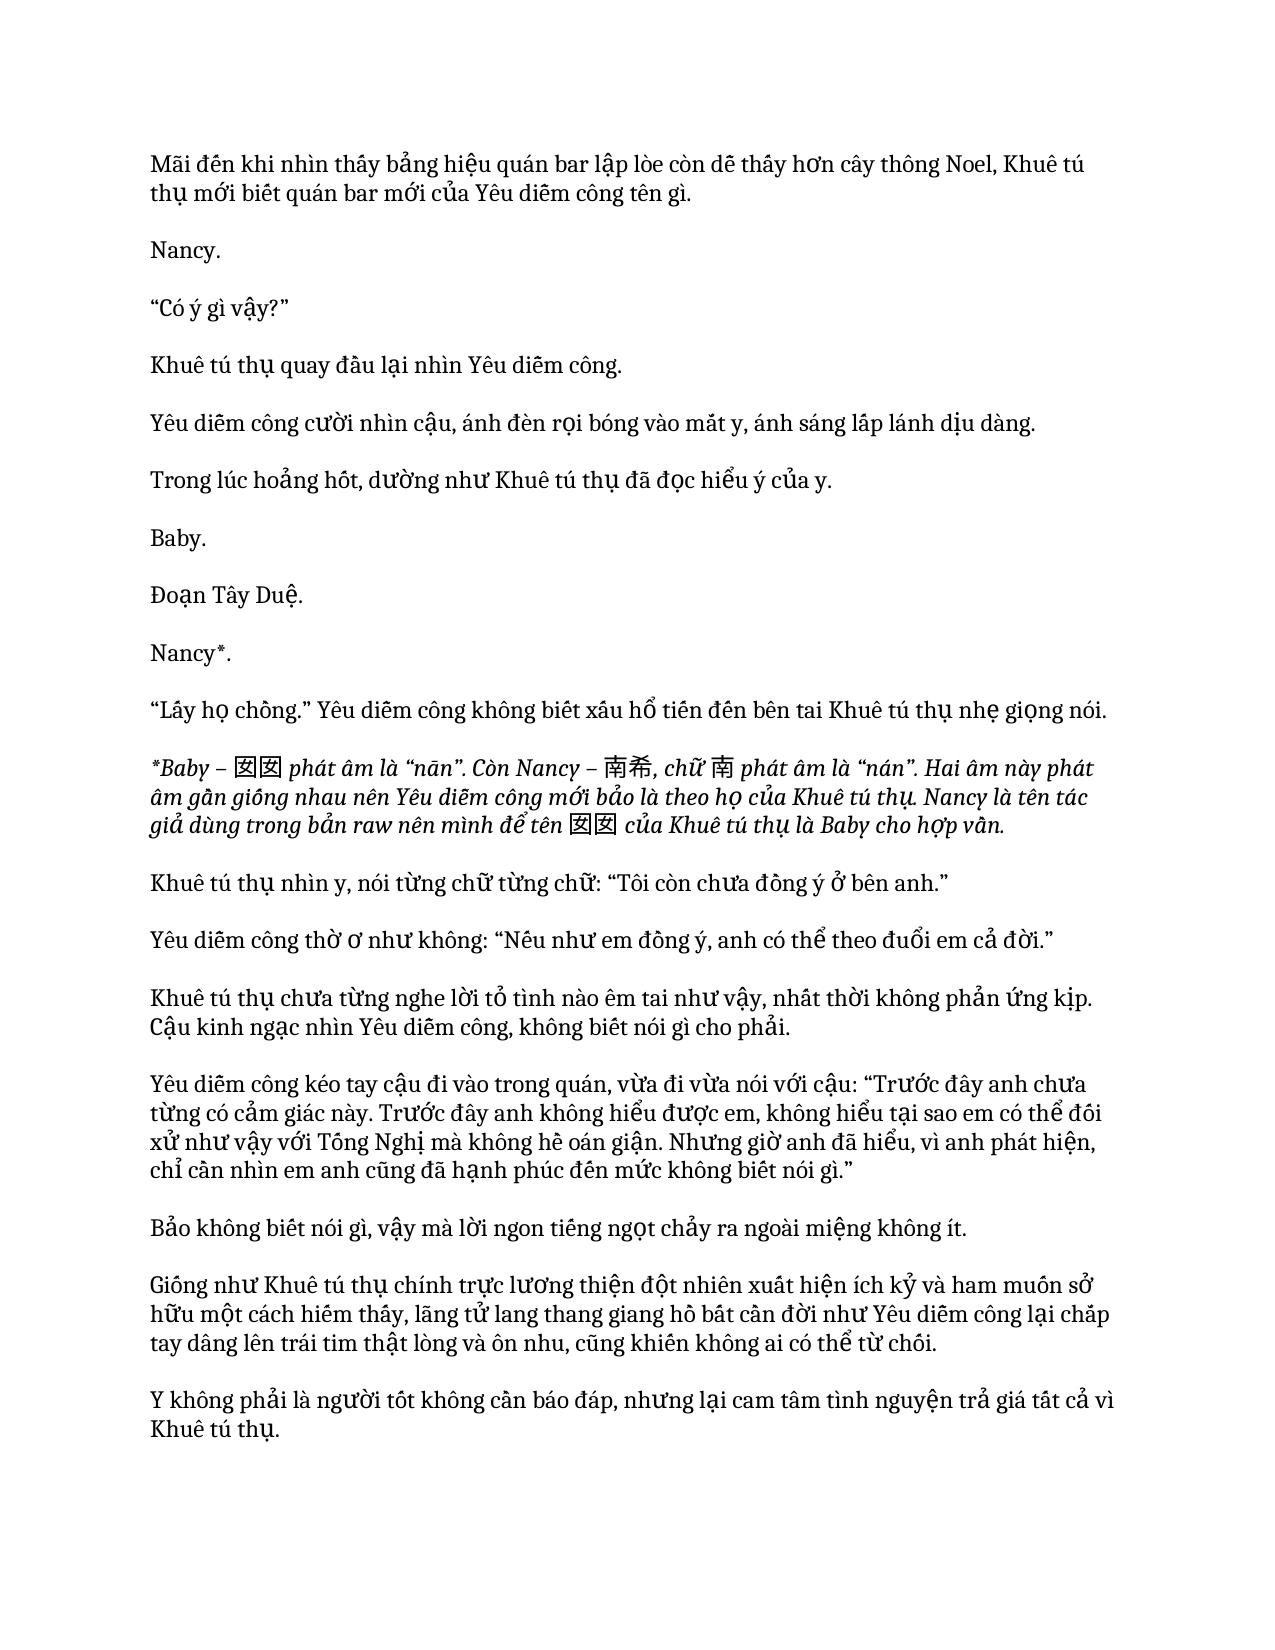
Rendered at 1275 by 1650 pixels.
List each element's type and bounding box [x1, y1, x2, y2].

text [150, 150, 1125, 1472]
